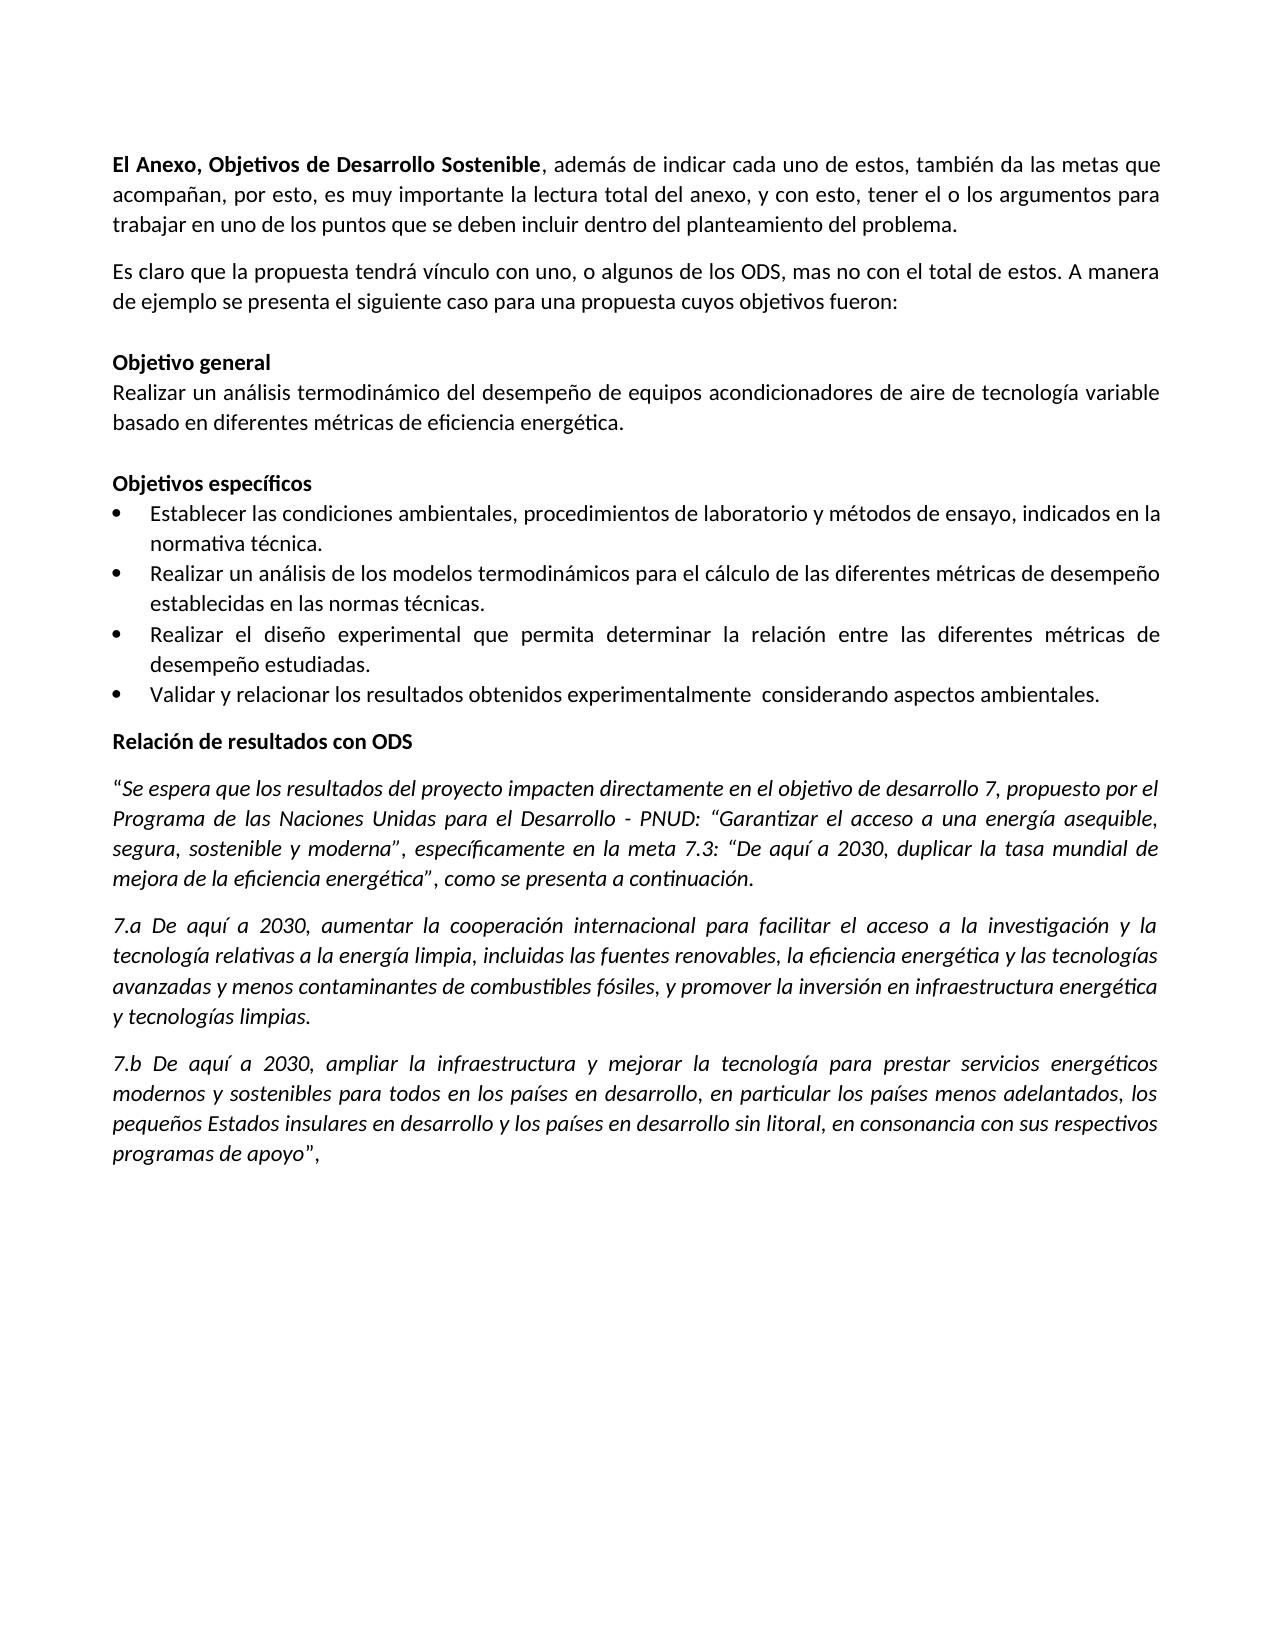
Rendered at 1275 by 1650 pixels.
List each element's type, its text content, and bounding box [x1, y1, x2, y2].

text El Anexo, Objetivos de Desarrollo Sostenible, además de indicar cada uno de estos, también da las metas que acompañan, por esto, es muy importante la lectura total del anexo, y con esto, tener el o los argumentos para trabajar en uno de los puntos que se deben incluir dentro del planteamiento del problema. [112, 150, 1162, 238]
text Relación de resultados con ODS [112, 727, 1162, 755]
list Realizar el diseño experimental que permita determinar la relación entre las diferentes métricas de desempeño estudiadas. [112, 620, 1162, 678]
list Establecer las condiciones ambientales, procedimientos de laboratorio y métodos de ensayo, indicados en la normativa técnica. [112, 499, 1162, 557]
text 7.b De aquí a 2030, ampliar la infraestructura y mejorar la tecnología para prestar servicios energéticos modernos y sostenibles para todos en los países en desarrollo, en particular los países menos adelantados, los pequeños Estados insulares en desarrollo y los países en desarrollo sin litoral, en consonancia con sus respectivos programas de apoyo”, [112, 1049, 1162, 1168]
text Objetivos específicos [112, 469, 1162, 497]
text Objetivo general [112, 348, 1162, 376]
text 7.a De aquí a 2030, aumentar la cooperación internacional para facilitar el acceso a la investigación y la tecnología relativas a la energía limpia, incluidas las fuentes renovables, la eficiencia energética y las tecnologías avanzadas y menos contaminantes de combustibles fósiles, y promover la inversión en infraestructura energética y tecnologías limpias. [112, 911, 1162, 1030]
text “Se espera que los resultados del proyecto impacten directamente en el objetivo de desarrollo 7, propuesto por el Programa de las Naciones Unidas para el Desarrollo - PNUD: “Garantizar el acceso a una energía asequible, segura, sostenible y moderna”, específicamente en la meta 7.3: “De aquí a 2030, duplicar la tasa mundial de mejora de la eficiencia energética”, como se presenta a continuación. [112, 774, 1162, 893]
list Realizar un análisis de los modelos termodinámicos para el cálculo de las diferentes métricas de desempeño establecidas en las normas técnicas. [112, 559, 1162, 618]
text Es claro que la propuesta tendrá vínculo con uno, o algunos de los ODS, mas no con el total de estos. A manera de ejemplo se presenta el siguiente caso para una propuesta cuyos objetivos fueron: [112, 257, 1162, 316]
list Validar y relacionar los resultados obtenidos experimentalmente considerando aspectos ambientales. [112, 680, 1162, 708]
text Realizar un análisis termodinámico del desempeño de equipos acondicionadores de aire de tecnología variable basado en diferentes métricas de eficiencia energética. [112, 378, 1162, 436]
